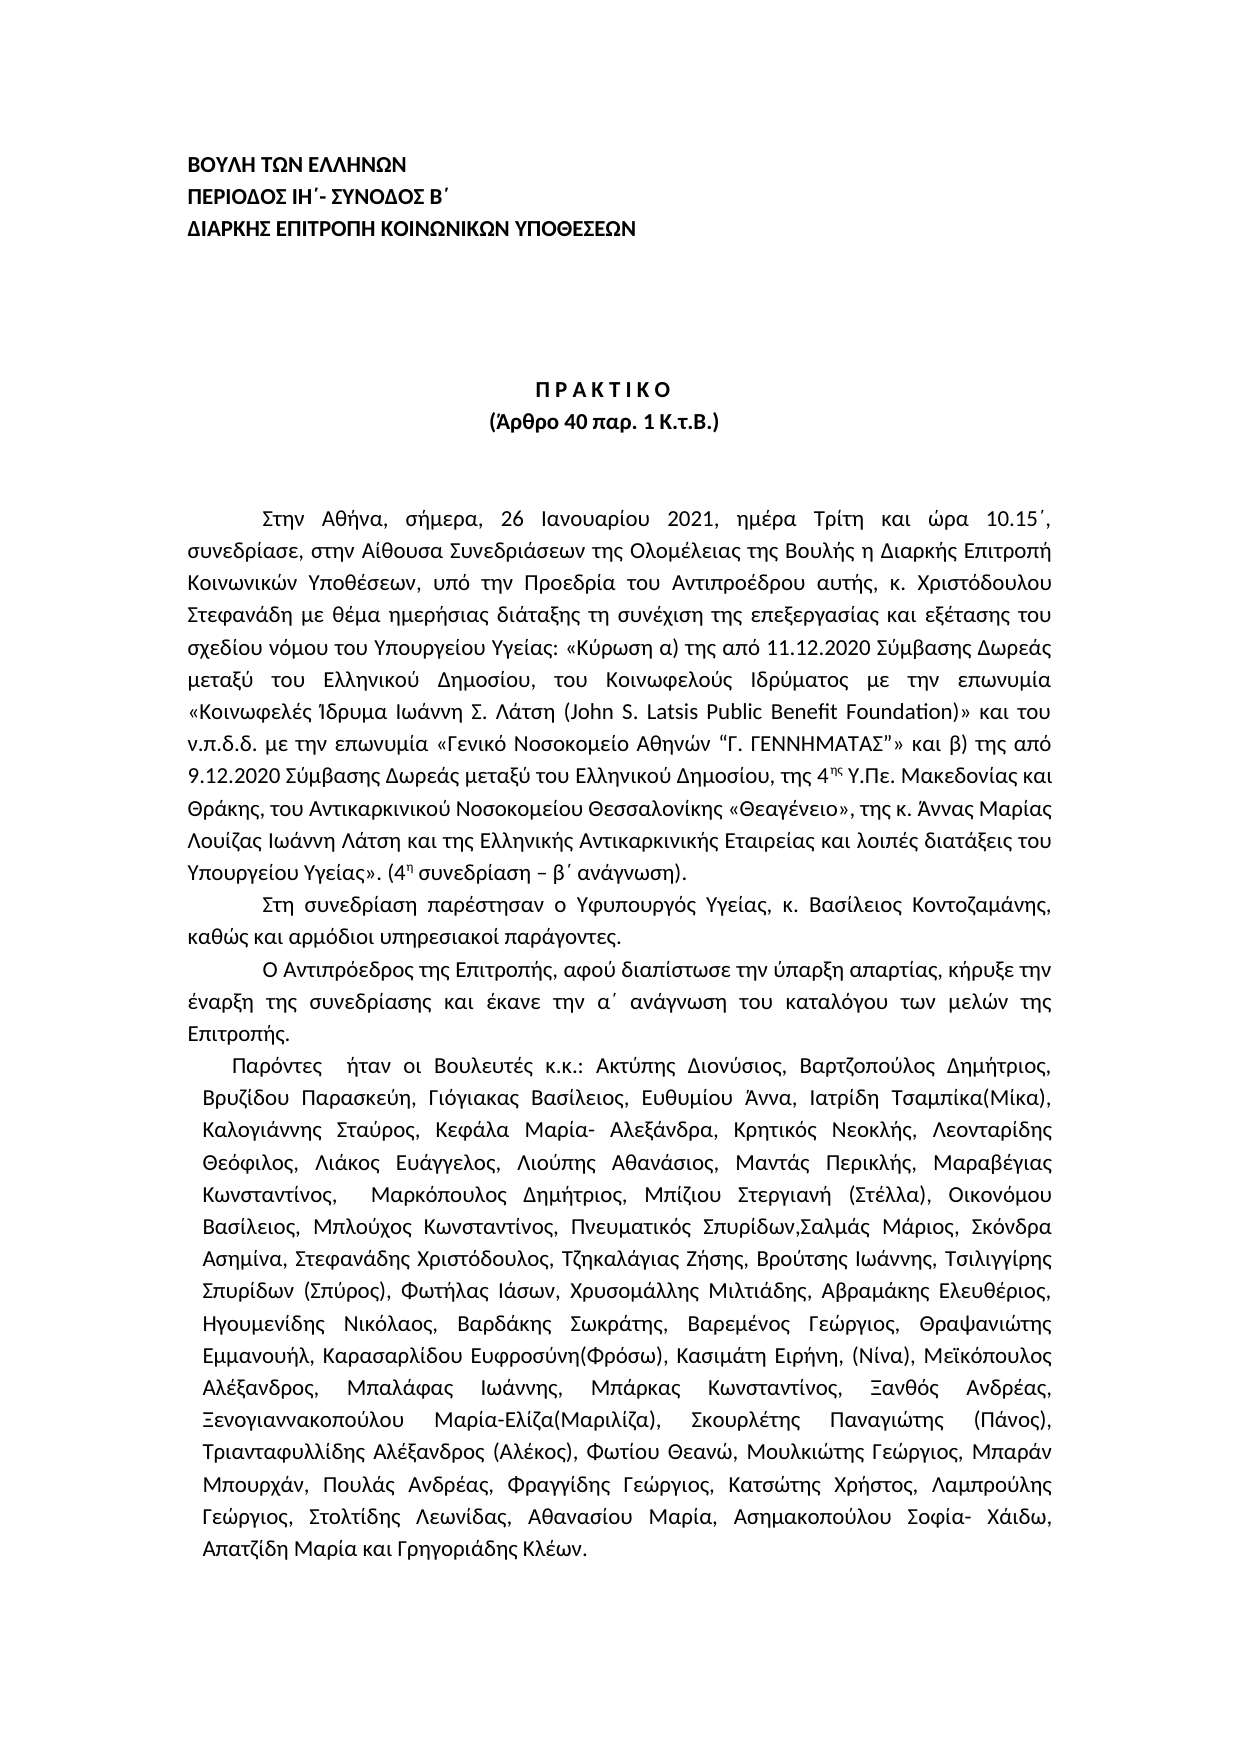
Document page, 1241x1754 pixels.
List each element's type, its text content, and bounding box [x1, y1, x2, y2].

text ΠΕΡΙΟΔΟΣ ΙΗ΄- ΣΥΝΟΔΟΣ Β΄ [187, 182, 1053, 210]
text Στην Αθήνα, σήμερα, 26 Ιανουαρίου 2021, ημέρα Τρίτη και ώρα 10.15΄, συνεδρίασε, στην Αίθουσα Συνεδριάσεων της Ολομέλειας της Βουλής η Διαρκής Επιτροπή Κοινωνικών Υποθέσεων, υπό την Προεδρία του Αντιπροέδρου αυτής, κ. Χριστόδουλου Στεφανάδη με θέμα ημερήσιας διάταξης τη συνέχιση της επεξεργασίας και εξέτασης του σχεδίου νόμου του Υπουργείου Υγείας: «Κύρωση α) της από 11.12.2020 Σύμβασης Δωρεάς μεταξύ του Ελληνικού Δημοσίου, του Κοινωφελούς Ιδρύματος με την επωνυμία «Κοινωφελές Ίδρυμα Ιωάννη Σ. Λάτση (John S. Latsis Public Benefit Foundation)» και του ν.π.δ.δ. με την επωνυμία «Γενικό Νοσοκομείο Αθηνών “Γ. ΓΕΝΝΗΜΑΤΑΣ”» και β) της από 9.12.2020 Σύμβασης Δωρεάς μεταξύ του Ελληνικού Δημοσίου, της 4ης Υ.Πε. Μακεδονίας και Θράκης, του Αντικαρκινικού Νοσοκομείου Θεσσαλονίκης «Θεαγένειο», της κ. Άννας Μαρίας Λουίζας Ιωάννη Λάτση και της Ελληνικής Αντικαρκινικής Εταιρείας και λοιπές διατάξεις του Υπουργείου Υγείας». (4η συνεδρίαση – β΄ ανάγνωση). [187, 504, 1053, 886]
text Ο Αντιπρόεδρος της Επιτροπής, αφού διαπίστωσε την ύπαρξη απαρτίας, κήρυξε την έναρξη της συνεδρίασης και έκανε την α΄ ανάγνωση του καταλόγου των μελών της Επιτροπής. [187, 955, 1053, 1047]
text ΒΟΥΛΗ ΤΩΝ ΕΛΛΗΝΩΝ [187, 150, 1053, 178]
text Π Ρ Α Κ Τ Ι Κ Ο [187, 375, 1053, 403]
text (Άρθρο 40 παρ. 1 Κ.τ.Β.) [187, 407, 1053, 436]
text Στη συνεδρίαση παρέστησαν ο Υφυπουργός Υγείας, κ. Βασίλειος Κοντοζαμάνης, καθώς και αρμόδιοι υπηρεσιακοί παράγοντες. [187, 890, 1053, 951]
text Παρόντες ήταν οι Βουλευτές κ.κ.: Ακτύπης Διονύσιος, Βαρτζοπούλος Δημήτριος, Βρυζίδου Παρασκεύη, Γιόγιακας Βασίλειος, Ευθυμίου Άννα, Ιατρίδη Τσαμπίκα(Μίκα), Καλογιάννης Σταύρος, Κεφάλα Μαρία- Αλεξάνδρα, Κρητικός Νεοκλής, Λεονταρίδης Θεόφιλος, Λιάκος Ευάγγελος, Λιούπης Αθανάσιος, Μαντάς Περικλής, Μαραβέγιας Κωνσταντίνος, Μαρκόπουλος Δημήτριος, Μπίζιου Στεργιανή (Στέλλα), Οικονόμου Βασίλειος, Μπλούχος Κωνσταντίνος, Πνευματικός Σπυρίδων,Σαλμάς Μάριος, Σκόνδρα Ασημίνα, Στεφανάδης Χριστόδουλος, Τζηκαλάγιας Ζήσης, Βρούτσης Ιωάννης, Τσιλιγγίρης Σπυρίδων (Σπύρος), Φωτήλας Ιάσων, Χρυσομάλλης Μιλτιάδης, Αβραμάκης Ελευθέριος, Ηγουμενίδης Νικόλαος, Βαρδάκης Σωκράτης, Βαρεμένος Γεώργιος, Θραψανιώτης Εμμανουήλ, Καρασαρλίδου Ευφροσύνη(Φρόσω), Κασιμάτη Ειρήνη, (Νίνα), Μεϊκόπουλος Αλέξανδρος, Μπαλάφας Ιωάννης, Μπάρκας Κωνσταντίνος, Ξανθός Ανδρέας, Ξενογιαννακοπούλου Μαρία-Ελίζα(Μαριλίζα), Σκουρλέτης Παναγιώτης (Πάνος), Τριανταφυλλίδης Αλέξανδρος (Αλέκος), Φωτίου Θεανώ, Μουλκιώτης Γεώργιος, Μπαράν Μπουρχάν, Πουλάς Ανδρέας, Φραγγίδης Γεώργιος, Κατσώτης Χρήστος, Λαμπρούλης Γεώργιος, Στολτίδης Λεωνίδας, Αθανασίου Μαρία, Ασημακοπούλου Σοφία- Χάιδω, Απατζίδη Μαρία και Γρηγοριάδης Κλέων. [202, 1051, 1053, 1562]
text ΔΙΑΡΚΗΣ ΕΠΙΤΡΟΠΗ ΚΟΙΝΩΝΙΚΩΝ ΥΠΟΘΕΣΕΩΝ [187, 214, 1053, 242]
